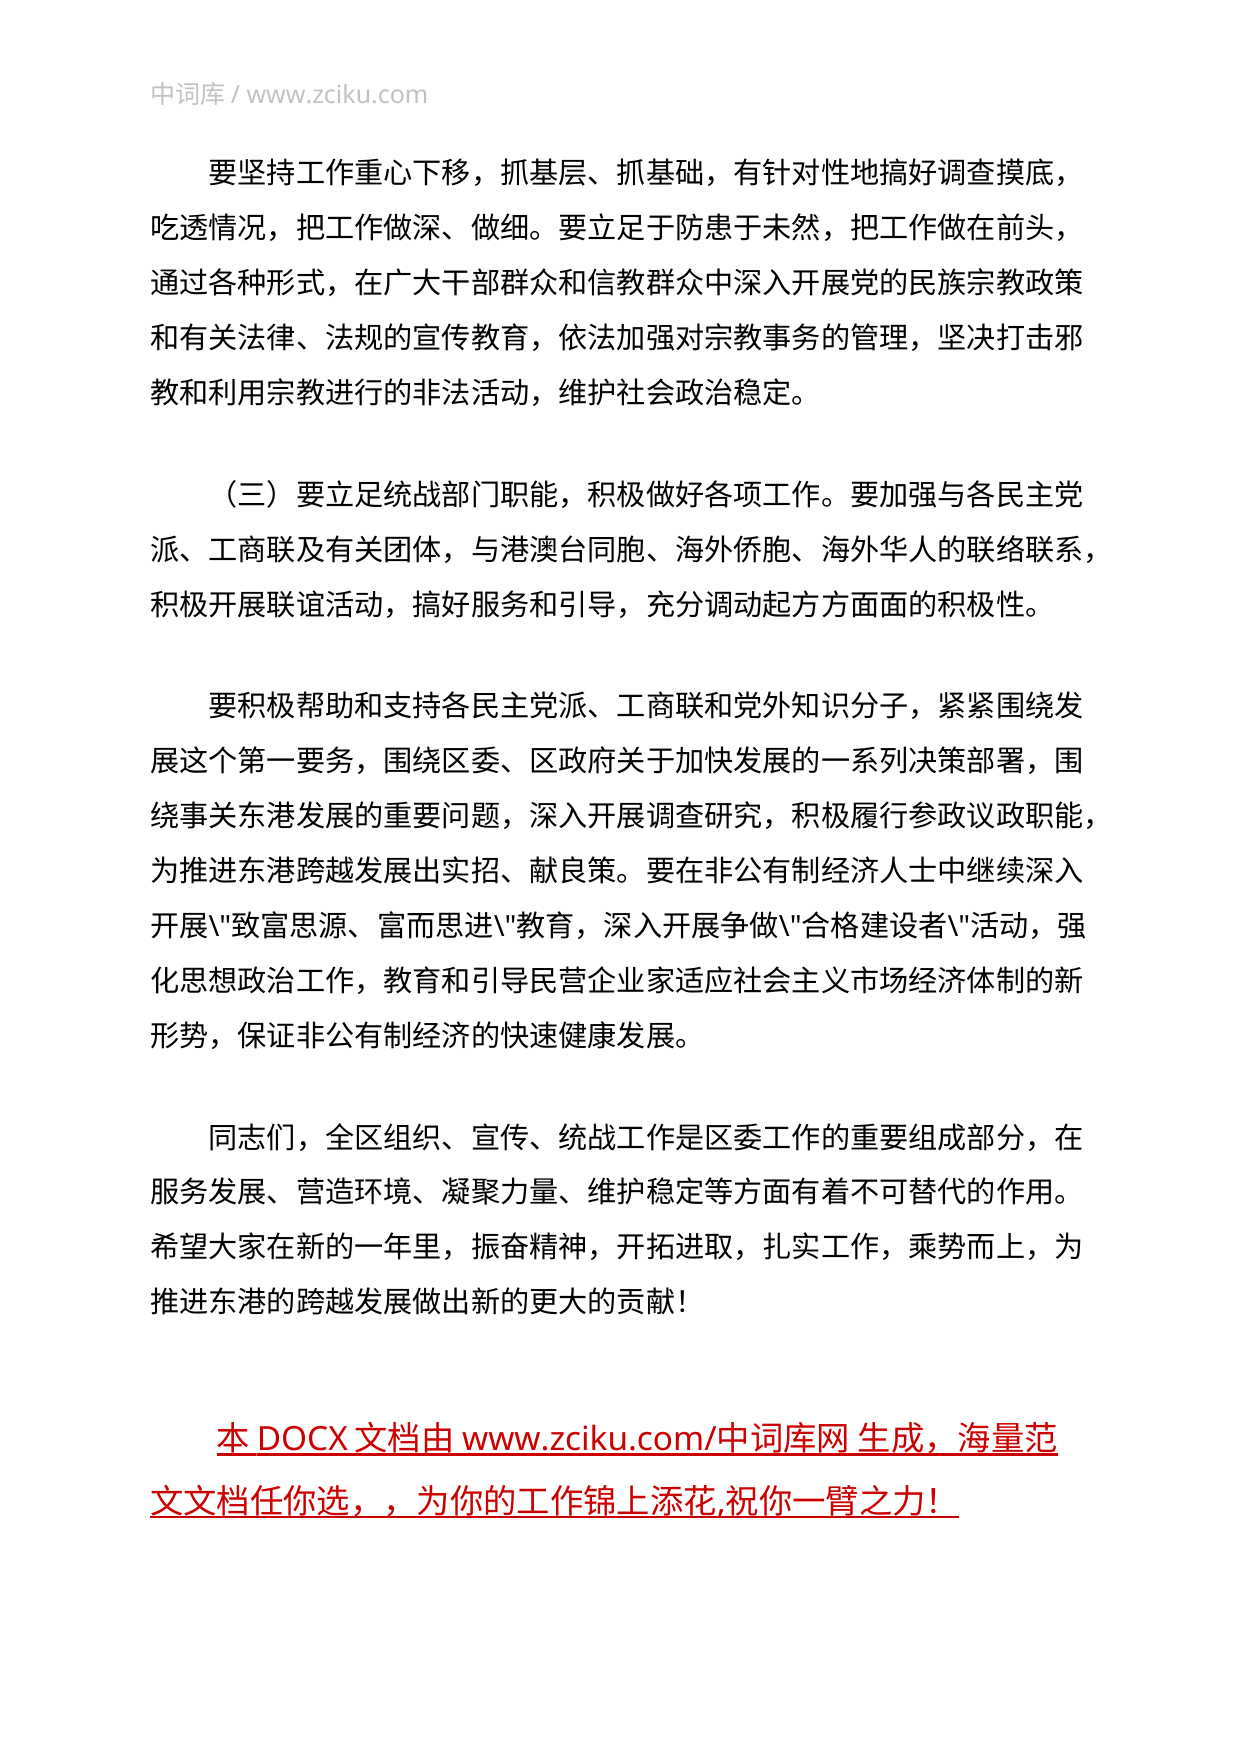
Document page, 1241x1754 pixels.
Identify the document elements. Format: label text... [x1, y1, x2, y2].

text 要坚持工作重心下移，抓基层、抓基础，有针对性地搞好调查摸底，吃透情况，把工作做深、做细。要立足于防患于未然，把工作做在前头，通过各种形式，在广大干部群众和信教群众中深入开展党的民族宗教政策和有关法律、法规的宣传教育，依法加强对宗教事务的管理，坚决打击邪教和利用宗教进行的非法活动，维护社会政治稳定。 [150, 150, 1090, 412]
text 同志们，全区组织、宣传、统战工作是区委工作的重要组成部分，在服务发展、营造环境、凝聚力量、维护稳定等方面有着不可替代的作用。希望大家在新的一年里，振奋精神，开拓进取，扎实工作，乘势而上，为推进东港的跨越发展做出新的更大的贡献！ [150, 1114, 1090, 1321]
text 要积极帮助和支持各民主党派、工商联和党外知识分子，紧紧围绕发展这个第一要务，围绕区委、区政府关于加快发展的一系列决策部署，围绕事关东港发展的重要问题，深入开展调查研究，积极履行参政议政职能，为推进东港跨越发展出实招、献良策。要在非公有制经济人士中继续深入开展\"致富思源、富而思进\"教育，深入开展争做\"合格建设者\"活动，强化思想政治工作，教育和引导民营企业家适应社会主义市场经济体制的新形势，保证非公有制经济的快速健康发展。 [150, 683, 1090, 1055]
text 本DOCX文档由 www.zciku.com/中词库网 生成，海量范文文档任你选，，为你的工作锦上添花,祝你一臂之力！ [150, 1412, 1090, 1523]
text （三）要立足统战部门职能，积极做好各项工作。要加强与各民主党派、工商联及有关团体，与港澳台同胞、海外侨胞、海外华人的联络联系，积极开展联谊活动，搞好服务和引导，充分调动起方方面面的积极性。 [150, 471, 1090, 623]
